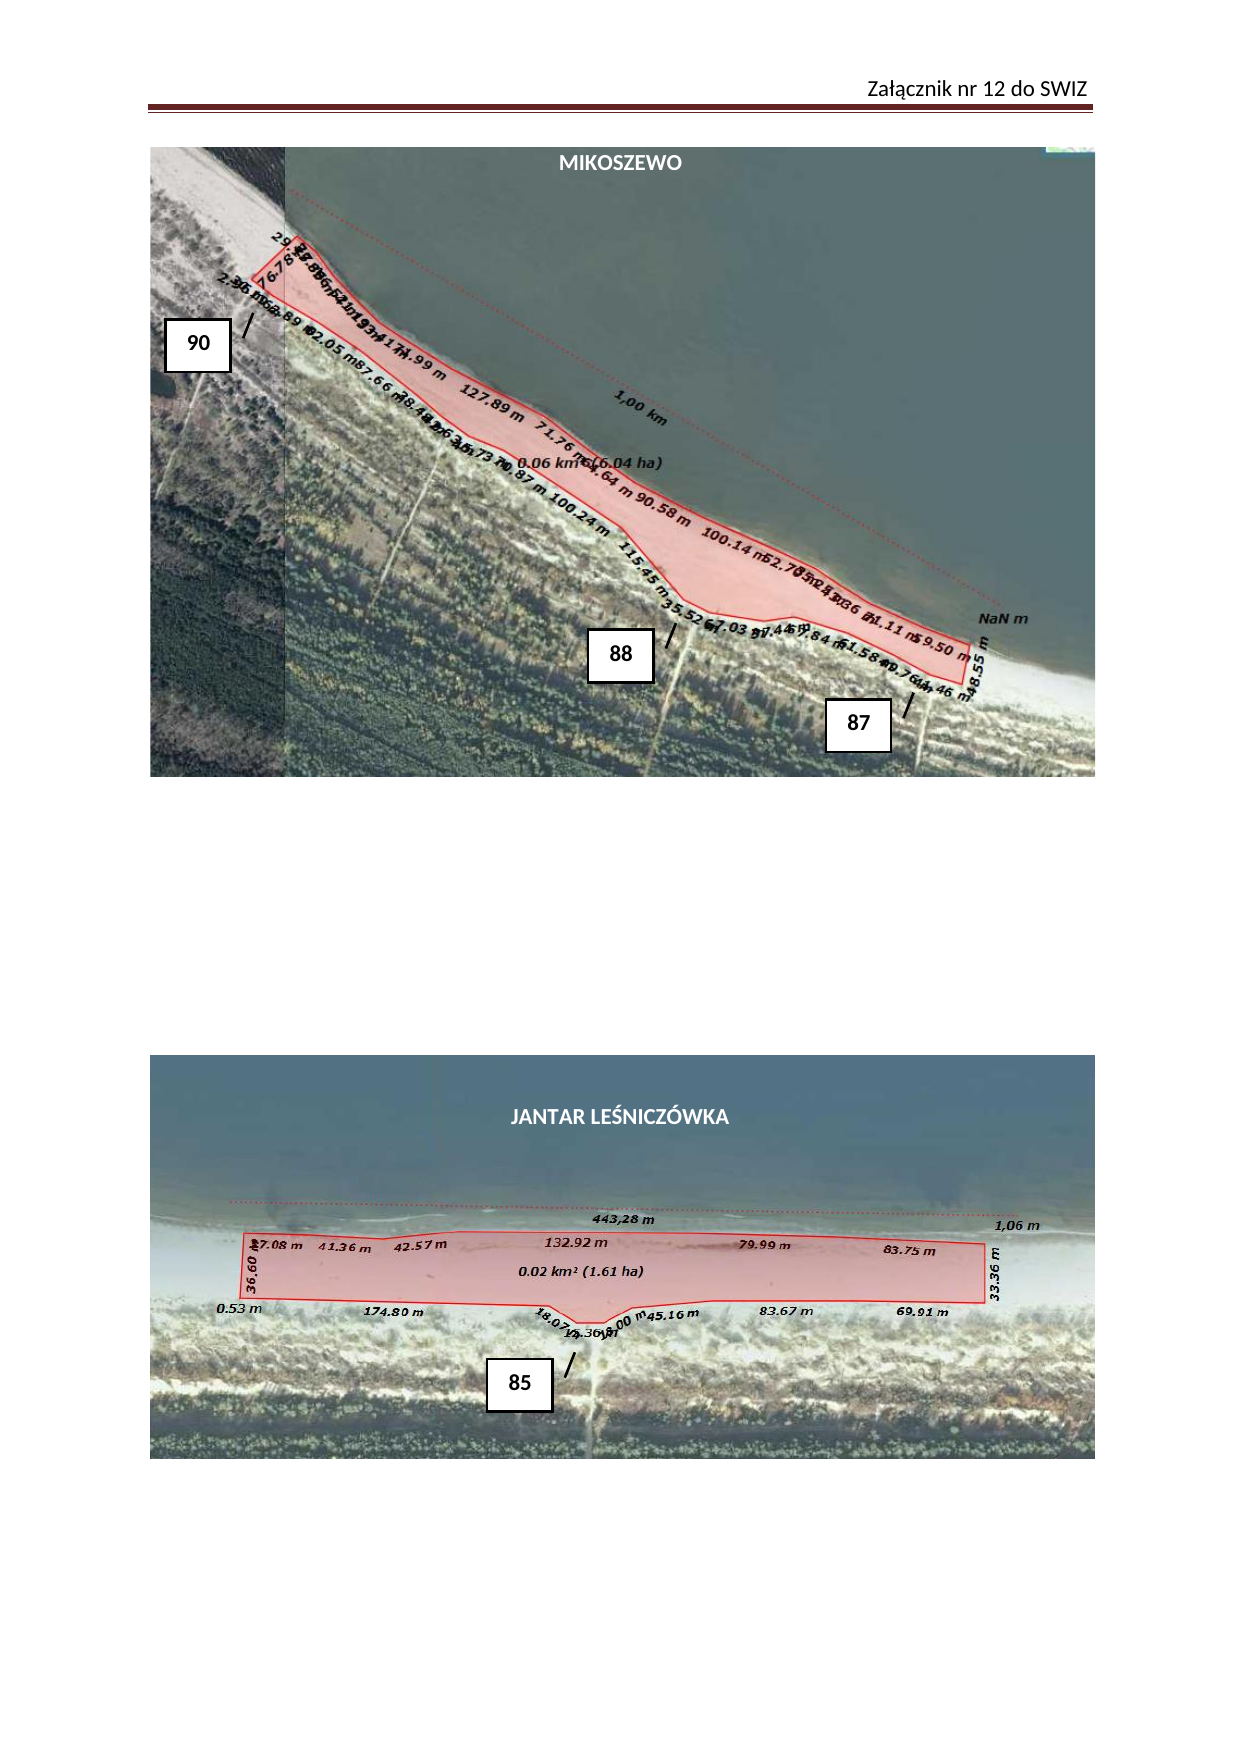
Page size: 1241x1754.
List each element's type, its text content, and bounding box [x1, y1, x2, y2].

picture [150, 1055, 1095, 1459]
picture [150, 147, 1096, 777]
text JANTAR LEŚNICZÓWKA [148, 1102, 1093, 1130]
text MIKOSZEWO [148, 148, 1093, 176]
